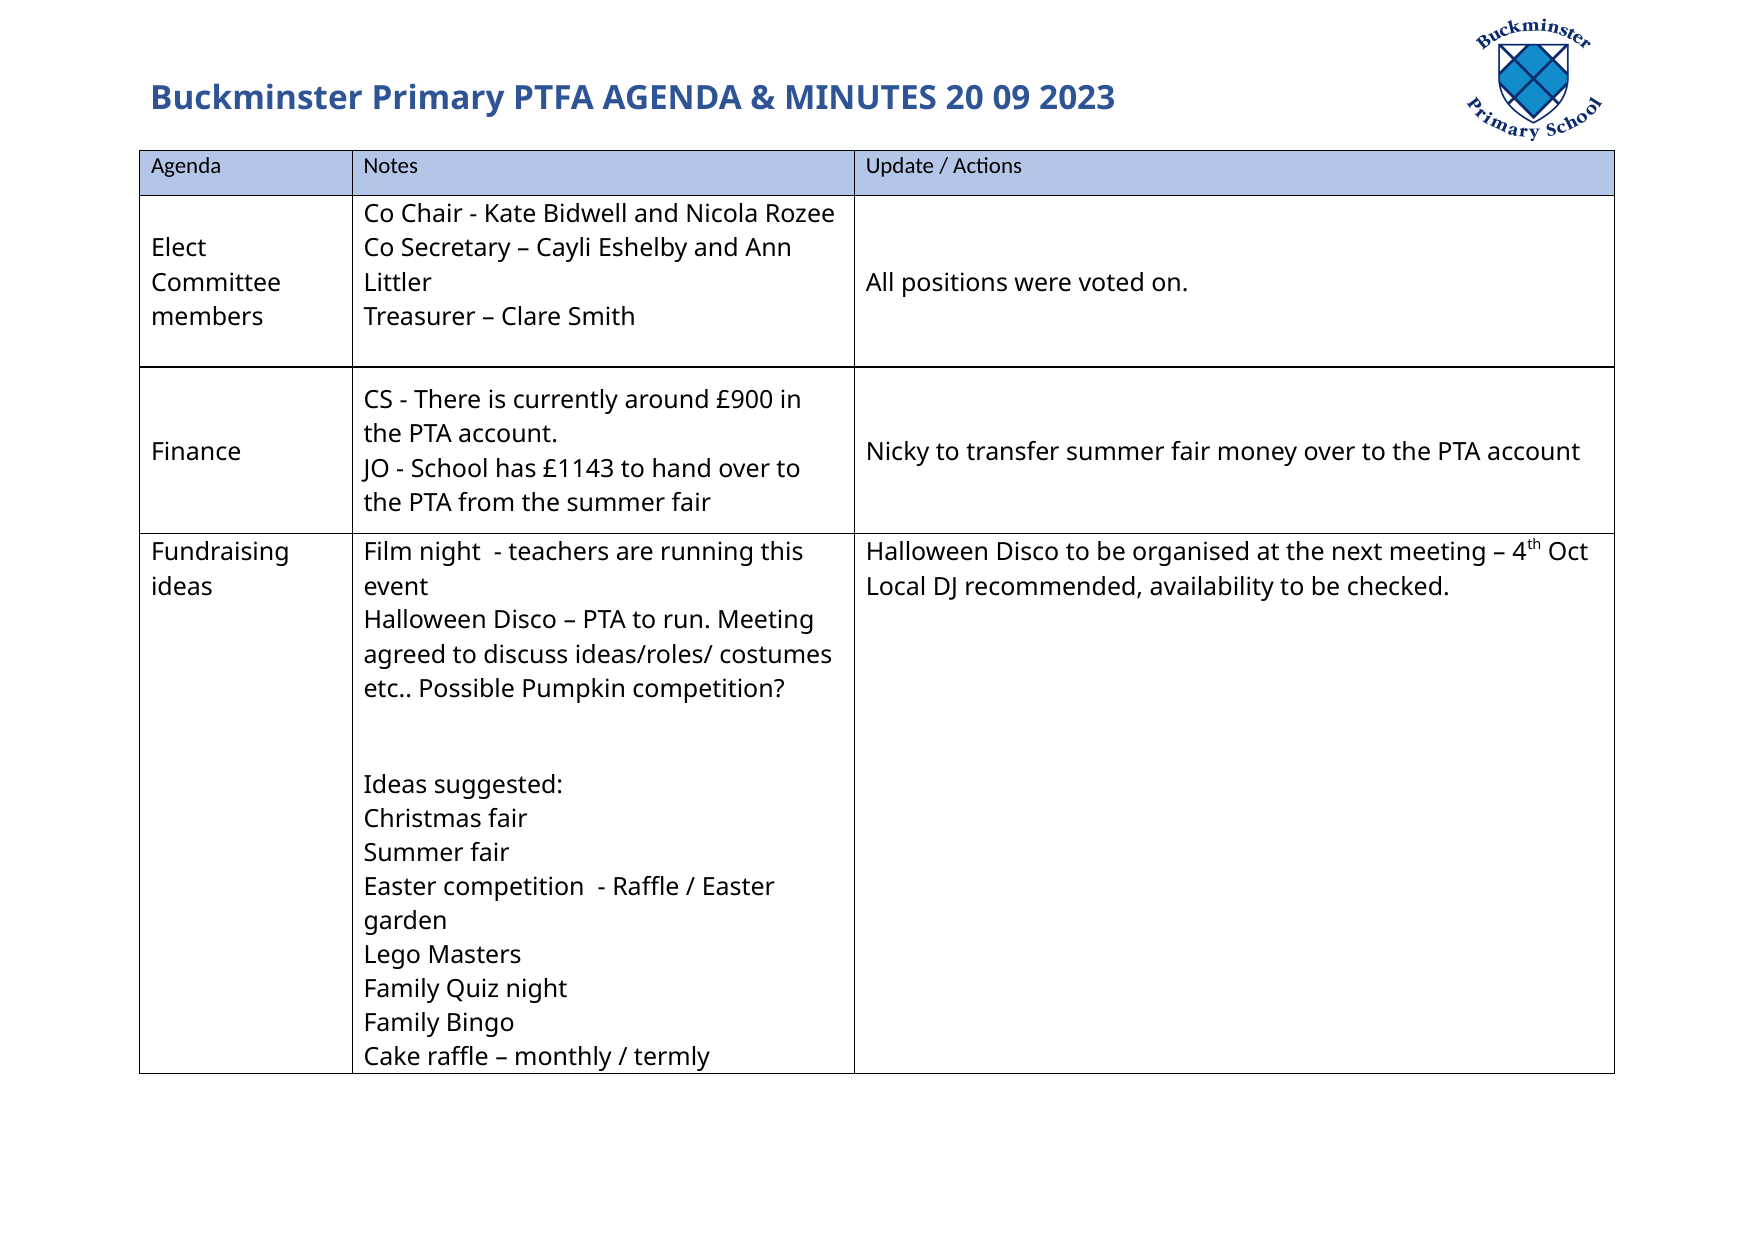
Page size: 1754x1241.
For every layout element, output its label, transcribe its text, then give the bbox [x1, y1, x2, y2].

table_header Notes [353, 151, 854, 195]
table_cell CS - There is currently around £900 in the PTA account. JO - School has £1143 to hand over to the PTA from the summer fair [353, 368, 854, 533]
table_cell Fundraising ideas [140, 534, 352, 1073]
table_cell Elect Committee members [140, 196, 352, 366]
table_cell Finance [140, 368, 352, 533]
table_header Update / Actions [855, 151, 1614, 195]
table_cell Co Chair - Kate Bidwell and Nicola Rozee Co Secretary – Cayli Eshelby and Ann Littler Treasurer – Clare Smith [353, 196, 854, 366]
table_cell Halloween Disco to be organised at the next meeting – 4th Oct Local DJ recommended, availability to be checked. [855, 534, 1614, 1073]
table_cell Nicky to transfer summer fair money over to the PTA account [855, 368, 1614, 533]
table_cell All positions were voted on. [855, 196, 1614, 366]
picture [1459, 9, 1608, 150]
table_header Agenda [140, 151, 352, 195]
